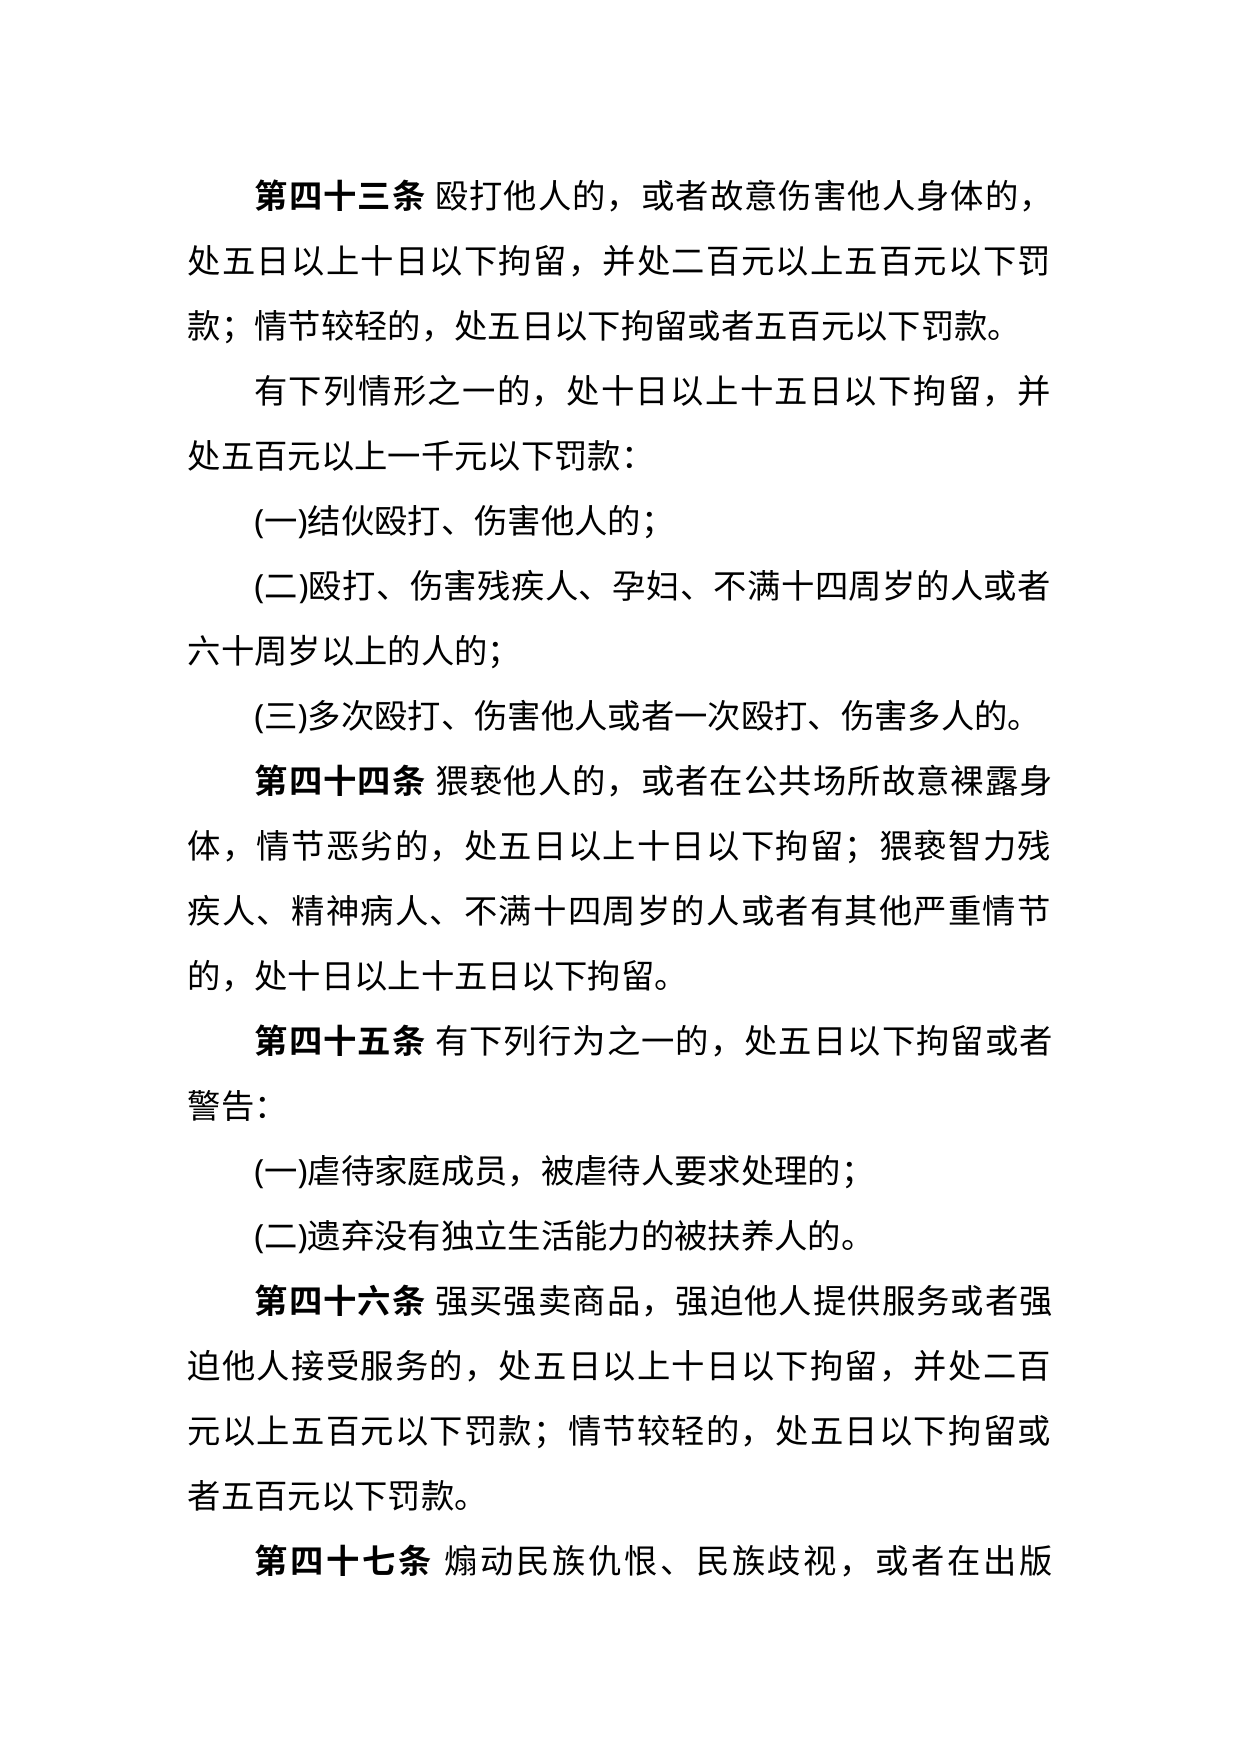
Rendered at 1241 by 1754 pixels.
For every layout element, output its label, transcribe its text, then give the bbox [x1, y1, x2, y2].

text 第四十四条 猥亵他人的，或者在公共场所故意裸露身体，情节恶劣的，处五日以上十日以下拘留；猥亵智力残疾人、精神病人、不满十四周岁的人或者有其他严重情节的，处十日以上十五日以下拘留。 [187, 747, 1053, 1007]
text 第四十六条 强买强卖商品，强迫他人提供服务或者强迫他人接受服务的，处五日以上十日以下拘留，并处二百元以上五百元以下罚款；情节较轻的，处五日以下拘留或者五百元以下罚款。 [187, 1267, 1053, 1527]
text (一)结伙殴打、伤害他人的； [187, 487, 1053, 552]
text (三)多次殴打、伤害他人或者一次殴打、伤害多人的。 [187, 682, 1053, 747]
text (二)殴打、伤害残疾人、孕妇、不满十四周岁的人或者六十周岁以上的人的； [187, 552, 1053, 682]
text (二)遗弃没有独立生活能力的被扶养人的。 [187, 1202, 1053, 1267]
text 有下列情形之一的，处十日以上十五日以下拘留，并处五百元以上一千元以下罚款： [187, 357, 1053, 487]
text 第四十五条 有下列行为之一的，处五日以下拘留或者警告： [187, 1007, 1053, 1137]
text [187, 1527, 1053, 1592]
text 第四十三条 殴打他人的，或者故意伤害他人身体的，处五日以上十日以下拘留，并处二百元以上五百元以下罚款；情节较轻的，处五日以下拘留或者五百元以下罚款。 [187, 162, 1053, 357]
text (一)虐待家庭成员，被虐待人要求处理的； [187, 1137, 1053, 1202]
